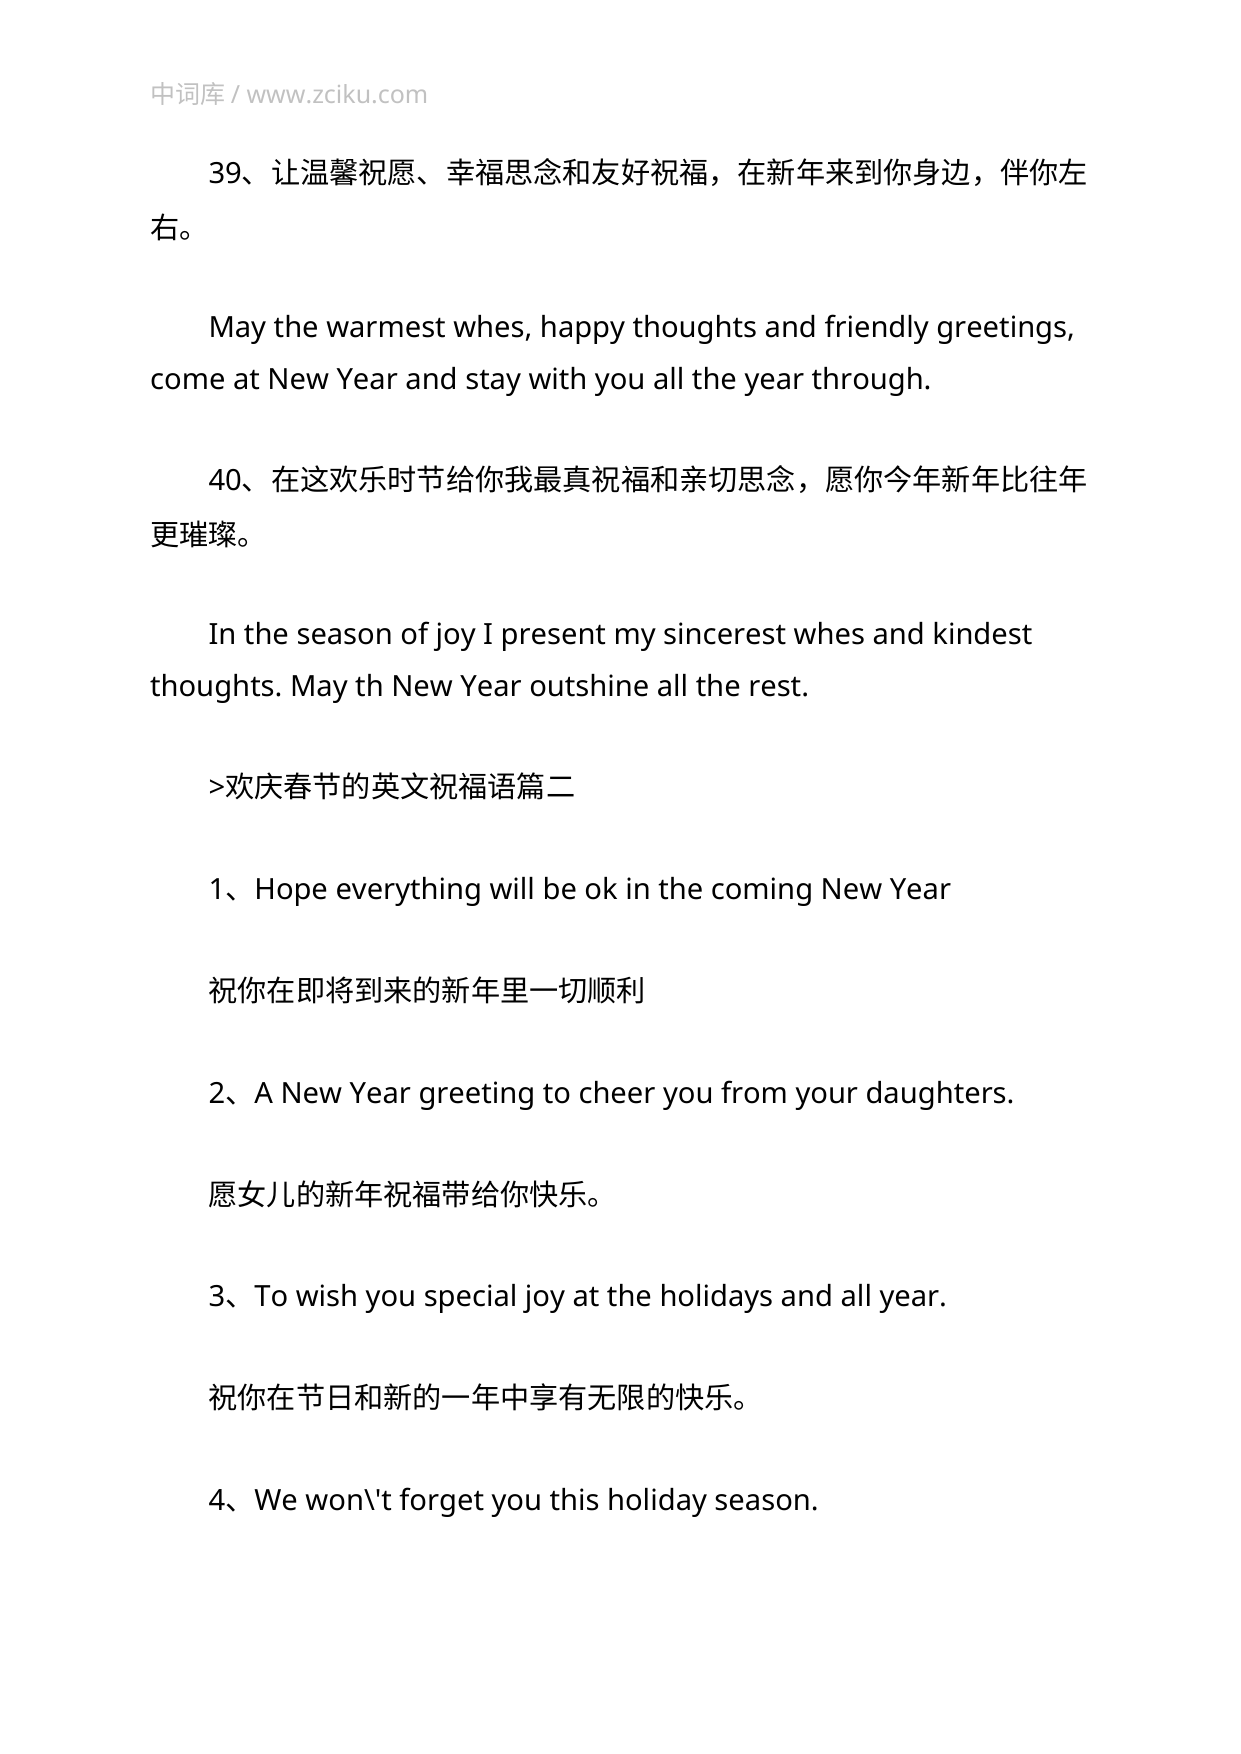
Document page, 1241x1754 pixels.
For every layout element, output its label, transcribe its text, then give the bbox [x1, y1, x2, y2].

text May the warmest whes, happy thoughts and friendly greetings, come at New Year and stay with you all the year through. [150, 307, 1090, 398]
text 39、让温馨祝愿、幸福思念和友好祝福，在新年来到你身边，伴你左右。 [150, 150, 1090, 247]
text 3、To wish you special joy at the holidays and all year. [150, 1273, 1090, 1315]
text 4、We won\'t forget you this holiday season. [150, 1477, 1090, 1519]
text In the season of joy I present my sincerest whes and kindest thoughts. May th New Year outshine all the rest. [150, 613, 1090, 705]
text 祝你在节日和新的一年中享有无限的快乐。 [150, 1375, 1090, 1417]
text >欢庆春节的英文祝福语篇二 [150, 763, 1090, 806]
text 1、Hope everything will be ok in the coming New Year [150, 866, 1090, 908]
text 40、在这欢乐时节给你我最真祝福和亲切思念，愿你今年新年比往年更璀璨。 [150, 457, 1090, 554]
text 2、A New Year greeting to cheer you from your daughters. [150, 1069, 1090, 1112]
text 愿女儿的新年祝福带给你快乐。 [150, 1171, 1090, 1213]
text 祝你在即将到来的新年里一切顺利 [150, 967, 1090, 1010]
